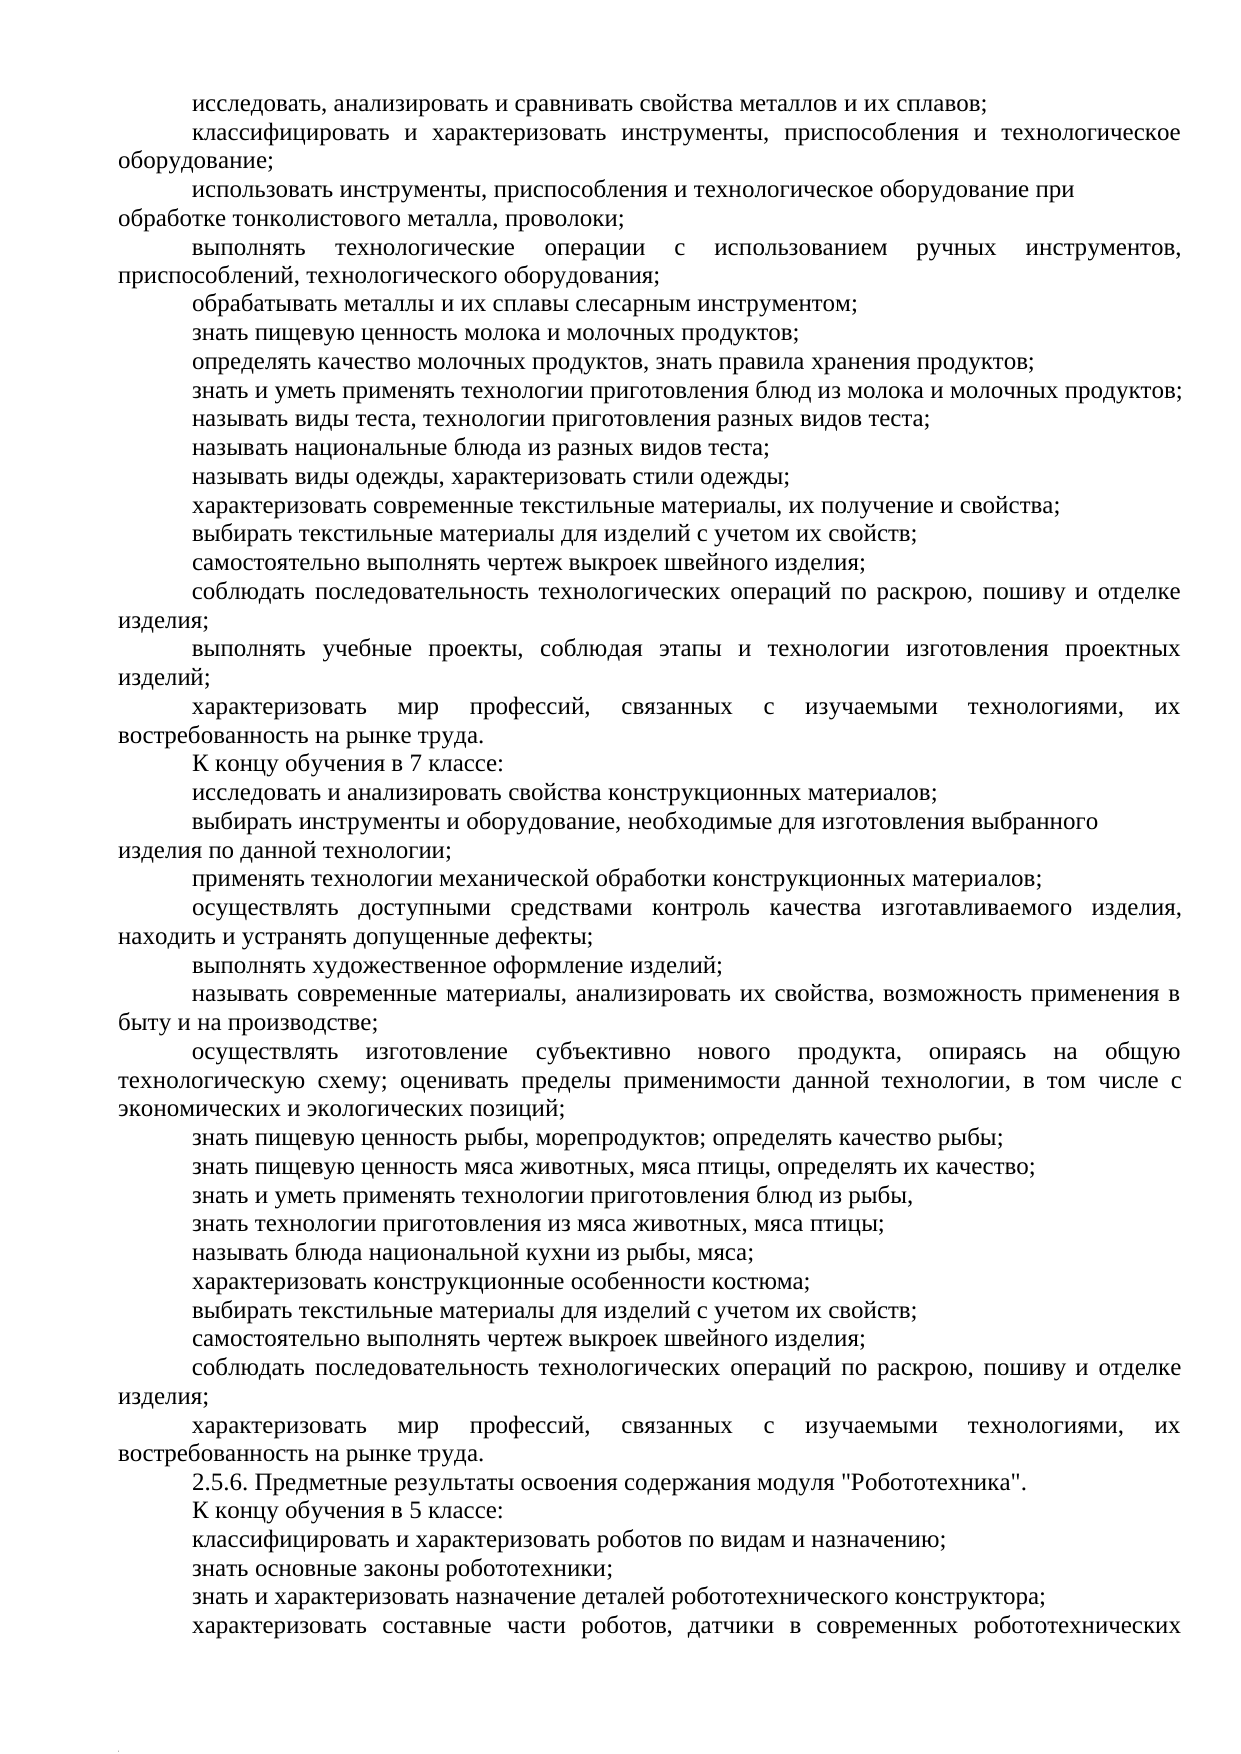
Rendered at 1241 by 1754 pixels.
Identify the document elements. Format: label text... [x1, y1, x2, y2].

text знать и уметь применять технологии приготовления блюд из молока и молочных продуктов; называть виды теста, технологии приготовления разных видов теста; [192, 375, 1187, 432]
text классифицировать и характеризовать роботов по видам и назначению; знать основные законы робототехники; [192, 1524, 952, 1582]
text соблюдать последовательность технологических операций по раскрою, пошиву и отделке изделия; [118, 576, 1187, 633]
text оборудование; [118, 145, 1183, 174]
text характеризовать современные текстильные материалы, их получение и свойства; выбирать текстильные материалы для изделий с учетом их свойств; самостоятельно выполнять чертеж выкроек швейного изделия; [192, 490, 1065, 576]
text выполнять учебные проекты, соблюдая этапы и технологии изготовления проектных изделий; [118, 633, 1187, 691]
text выполнять технологические операции с использованием ручных инструментов, приспособлений, технологического оборудования; [118, 232, 1187, 289]
text знать пищевую ценность рыбы, морепродуктов; определять качество рыбы; знать пищевую ценность мяса животных, мяса птицы, определять их качество; знать и уметь применять технологии приготовления блюд из рыбы, [192, 1122, 1041, 1208]
text определять качество молочных продуктов, знать правила хранения продуктов; [192, 346, 1183, 375]
text знать и характеризовать назначение деталей робототехнического конструктора; характеризовать составные части роботов, датчики в современных робототехнических [192, 1582, 1187, 1639]
text характеризовать мир профессий, связанных с изучаемыми технологиями, их востребованность на рынке труда. [118, 1410, 1186, 1467]
text характеризовать мир профессий, связанных с изучаемыми технологиями, их востребованность на рынке труда. [118, 691, 1186, 748]
text исследовать и анализировать свойства конструкционных материалов; [192, 777, 1183, 806]
text использовать инструменты, приспособления и технологическое оборудование при обработке тонколистового металла, проволоки; [118, 174, 1187, 232]
text К концу обучения в 7 классе: [192, 748, 1183, 777]
text знать технологии приготовления из мяса животных, мяса птицы; называть блюда национальной кухни из рыбы, мяса; характеризовать конструкционные особенности костюма; выбирать текстильные материалы для изделий с учетом их свойств; самостоятельно выполнять чертеж выкроек швейного изделия; [192, 1208, 923, 1352]
text обрабатывать металлы и их сплавы слесарным инструментом; знать пищевую ценность молока и молочных продуктов; [192, 289, 863, 346]
text 2.5.6. Предметные результаты освоения содержания модуля "Робототехника". К концу обучения в 5 классе: [192, 1467, 1032, 1524]
text выбирать инструменты и оборудование, необходимые для изготовления выбранного изделия по данной технологии; [118, 806, 1187, 863]
text называть национальные блюда из разных видов теста; называть виды одежды, характеризовать стили одежды; [192, 432, 796, 490]
text выполнять художественное оформление изделий; [192, 950, 1183, 978]
text называть современные материалы, анализировать их свойства, возможность применения в быту и на производстве; [118, 978, 1187, 1036]
text исследовать, анализировать и сравнивать свойства металлов и их сплавов; классифицировать и характеризовать инструменты, приспособления и технологическое [192, 88, 1187, 145]
text применять технологии механической обработки конструкционных материалов; осуществлять доступными средствами контроль качества изготавливаемого изделия, [192, 863, 1187, 921]
text осуществлять изготовление субъективно нового продукта, опираясь на общую технологическую схему; оценивать пределы применимости данной технологии, в том числе с экономических и экологических позиций; [118, 1036, 1182, 1122]
text находить и устранять допущенные дефекты; [118, 921, 1183, 950]
text соблюдать последовательность технологических операций по раскрою, пошиву и отделке изделия; [118, 1352, 1187, 1410]
